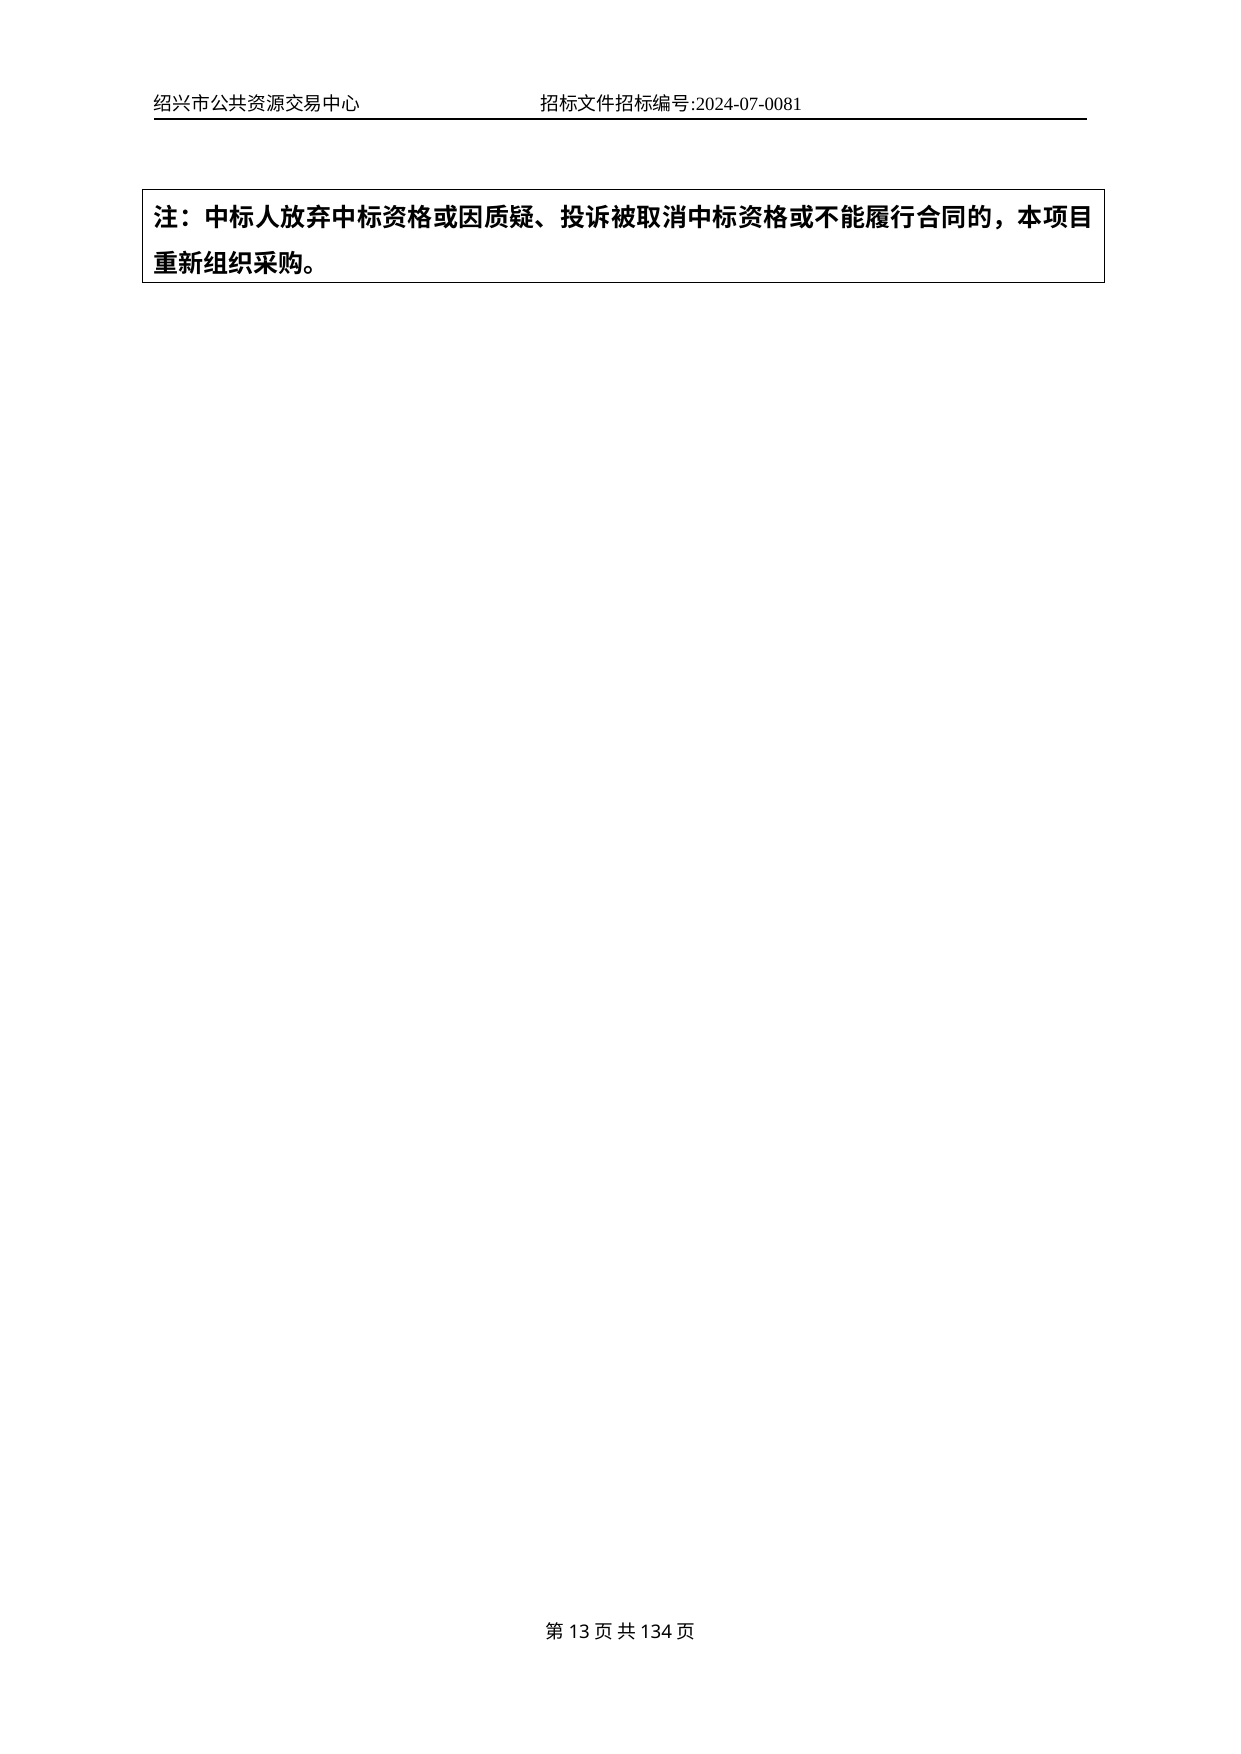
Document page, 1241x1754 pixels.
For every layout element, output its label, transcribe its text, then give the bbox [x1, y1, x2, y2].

table_cell 注：中标人放弃中标资格或因质疑、投诉被取消中标资格或不能履行合同的，本项目重新组织采购。 [143, 190, 1104, 282]
